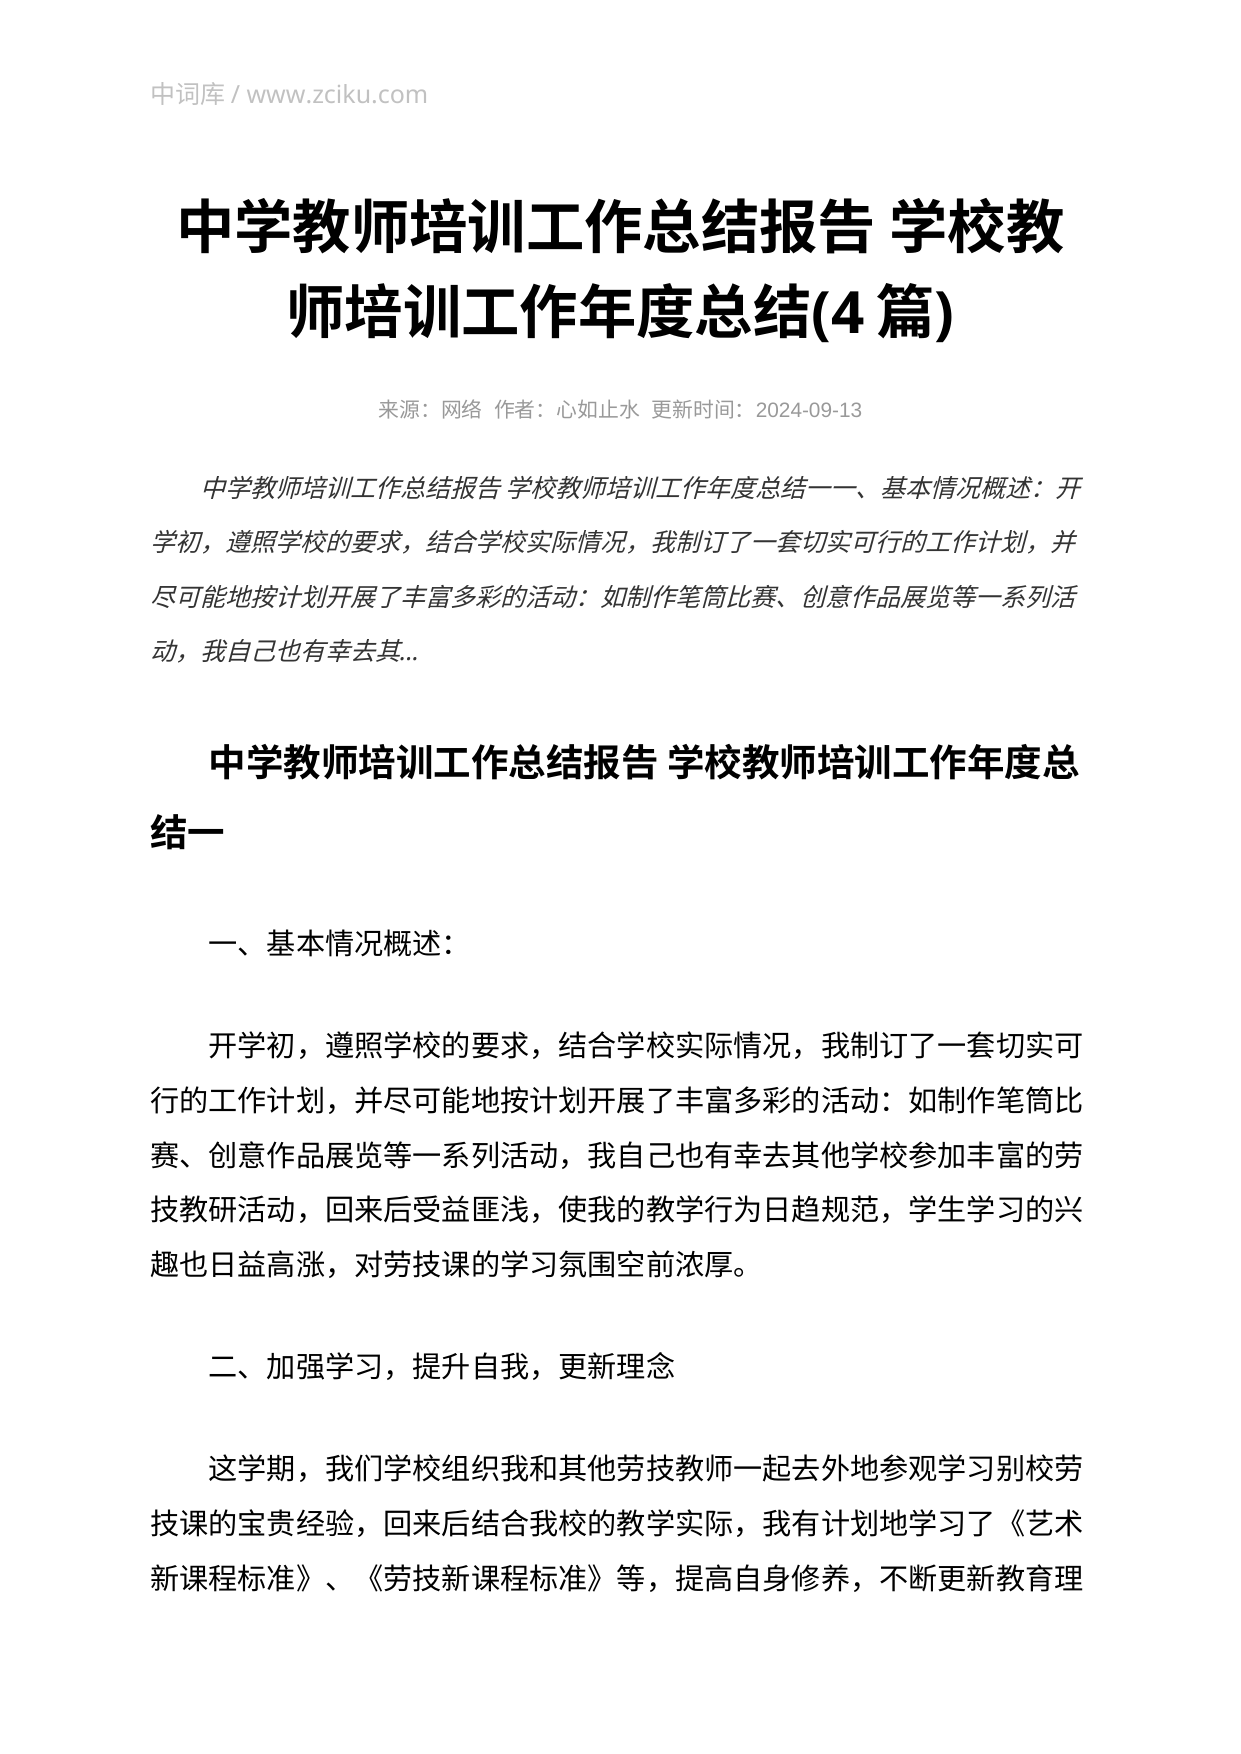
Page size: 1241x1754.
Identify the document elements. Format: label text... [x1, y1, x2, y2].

text 开学初，遵照学校的要求，结合学校实际情况，我制订了一套切实可行的工作计划，并尽可能地按计划开展了丰富多彩的活动：如制作笔筒比赛、创意作品展览等一系列活动，我自己也有幸去其他学校参加丰富的劳技教研活动，回来后受益匪浅，使我的教学行为日趋规范，学生学习的兴趣也日益高涨，对劳技课的学习氛围空前浓厚。 [150, 1022, 1090, 1284]
text 一、基本情况概述： [150, 921, 1090, 963]
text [150, 1445, 1090, 1597]
text 二、加强学习，提升自我，更新理念 [150, 1344, 1090, 1386]
text 中学教师培训工作总结报告 学校教师培训工作年度总结一一、基本情况概述：开学初，遵照学校的要求，结合学校实际情况，我制订了一套切实可行的工作计划，并尽可能地按计划开展了丰富多彩的活动：如制作笔筒比赛、创意作品展览等一系列活动，我自己也有幸去其... [150, 468, 1090, 668]
text 来源：网络 作者：心如止水 更新时间：2024-09-13 [150, 397, 1090, 421]
subtitle 中学教师培训工作总结报告 学校教师培训工作年度总结(4篇) [150, 181, 1090, 351]
text 中学教师培训工作总结报告 学校教师培训工作年度总结一 [150, 733, 1090, 857]
